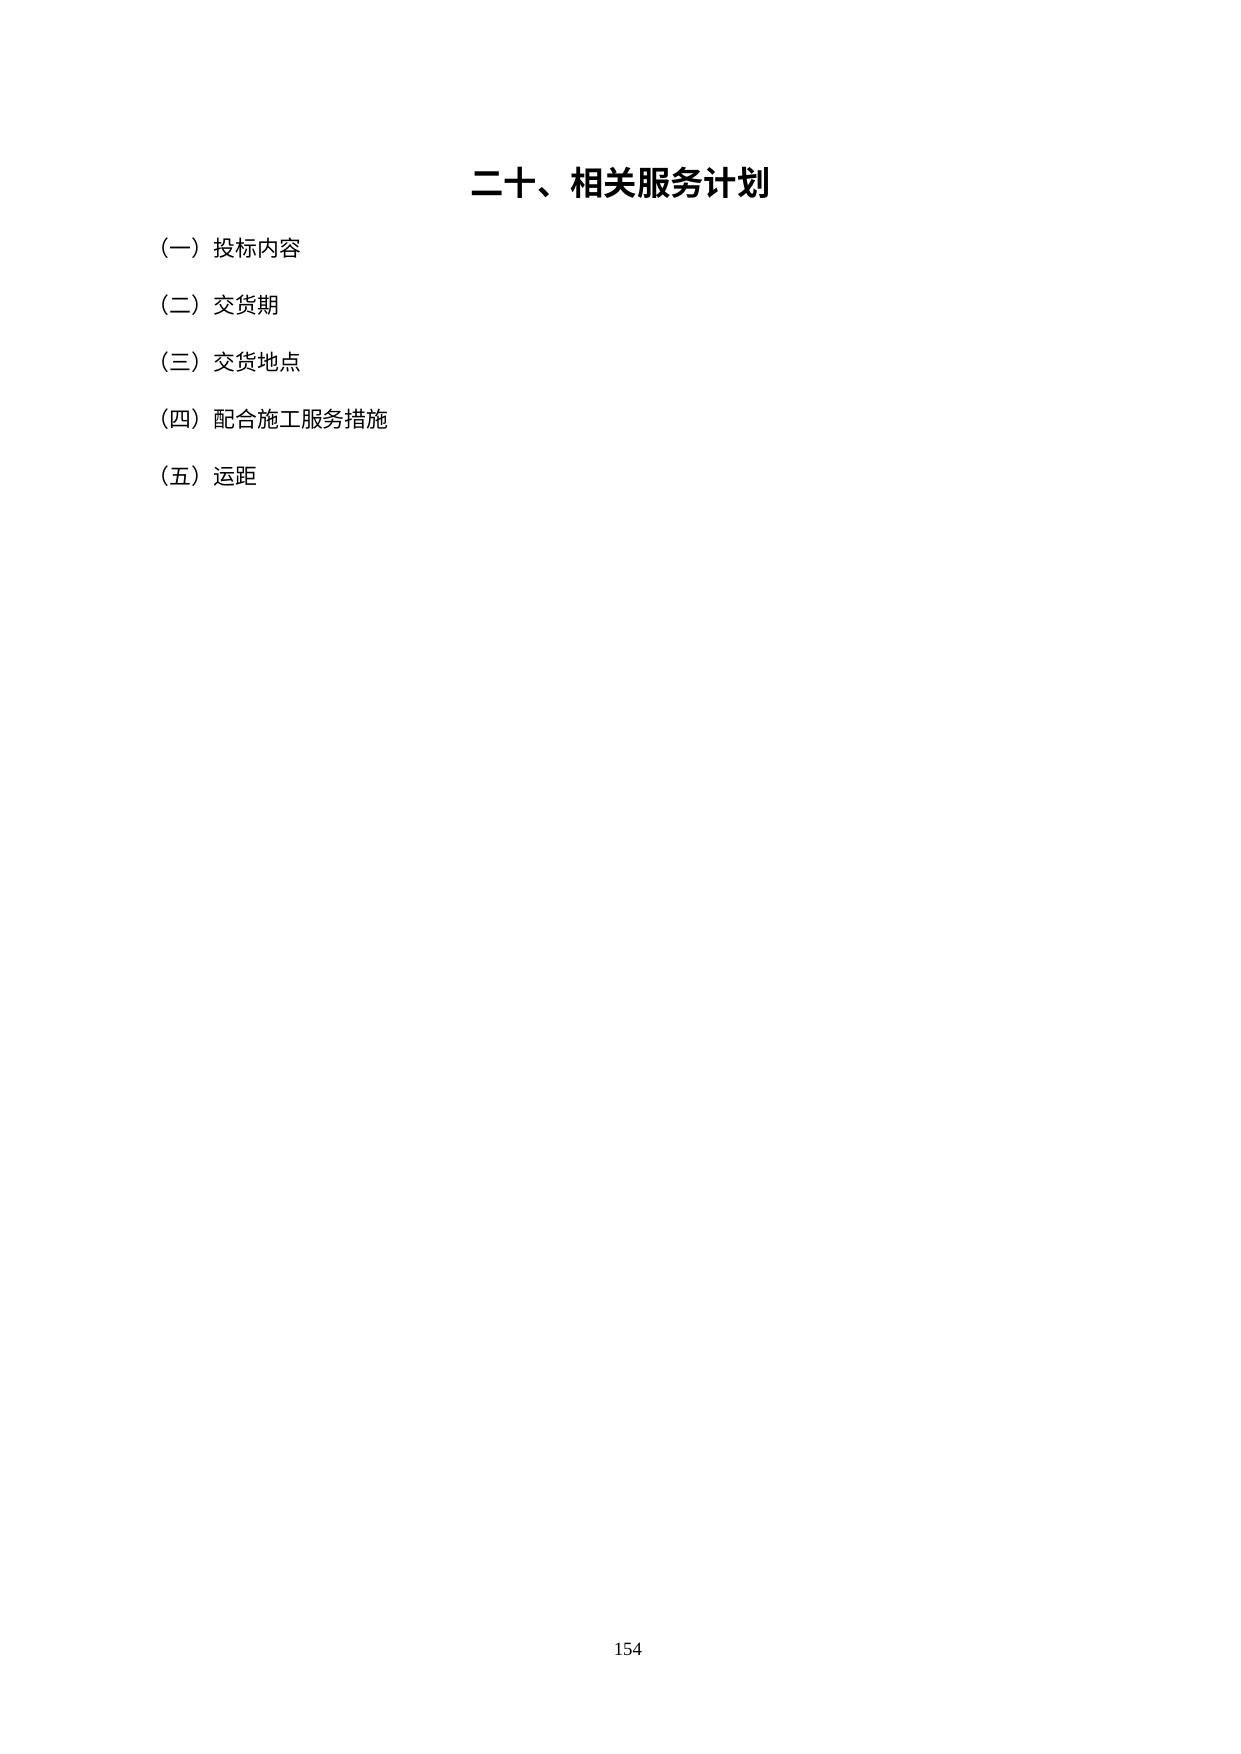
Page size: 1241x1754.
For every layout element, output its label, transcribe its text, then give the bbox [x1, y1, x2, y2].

text 二十、相关服务计划 [148, 162, 1092, 204]
text （一）投标内容 [148, 231, 1092, 263]
text （三）交货地点 [148, 345, 1092, 377]
text （四）配合施工服务措施 [148, 402, 1092, 433]
text （五）运距 [148, 459, 1092, 490]
text （二）交货期 [148, 288, 1092, 320]
